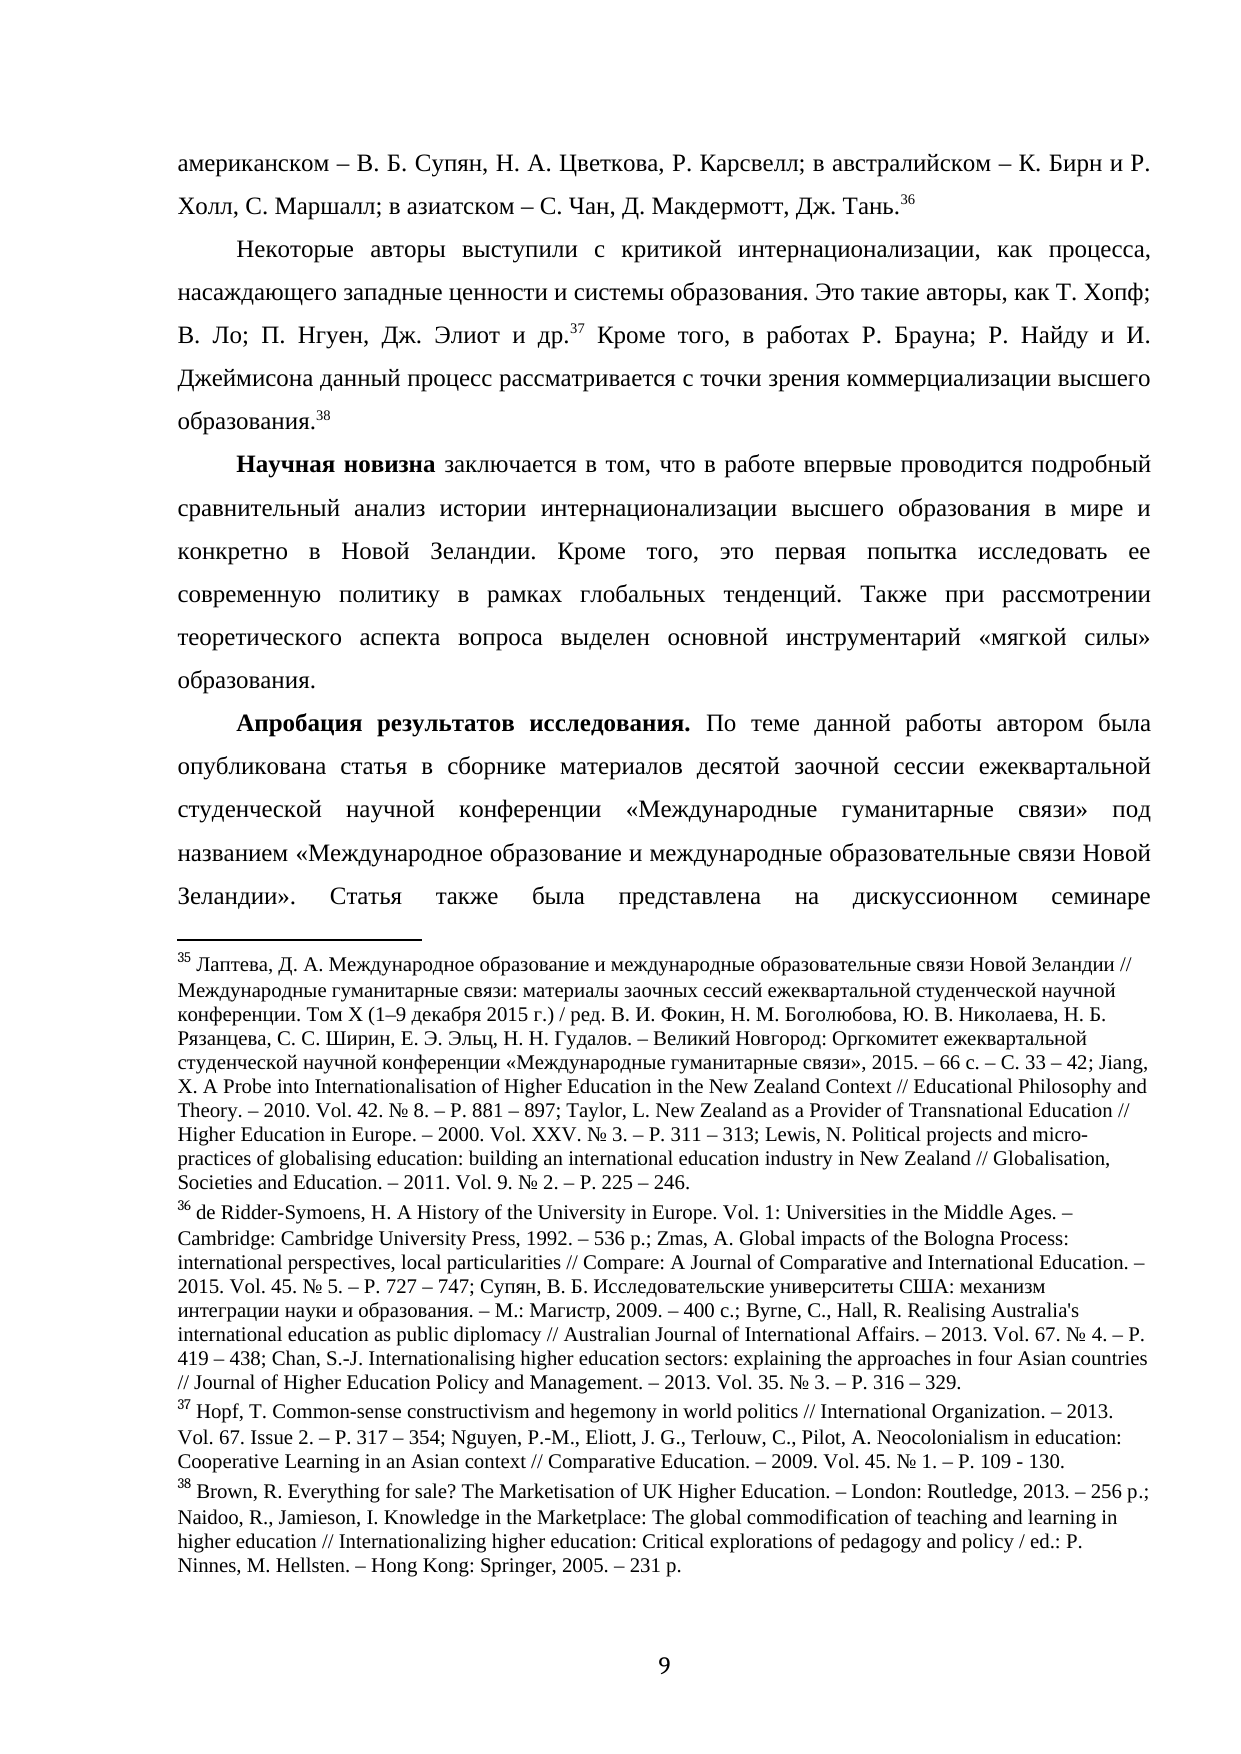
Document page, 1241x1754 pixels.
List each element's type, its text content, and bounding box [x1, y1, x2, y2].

text Интернационализацией и глобализацией высшего образования в целом, включая исторический аспект, занимались Дж. Найт; Х. де Вит; Ф. Альтбах; Т. Адамс; У. Бранденбург; А. Попа; К. Керр; С. Гао; Г. Меркс; П. Скот; Ф. Хантер; У. Тайхлер; С. Цзян; В. Э. Куприянова-Ашина и Ч. Жу; С. Робертсон и М. Кедзерский; О. В. Сагинова; а также Р. Карсвелл. В частности, об интернационализации в Новой Зеландии писали Д. А. Лаптева; С. Цзян; Н. Льюис; С. Маршалл; К. Мартенс и П. Старк; Л. Тейлор. Также этот процесс в европейском контексте изучали Г. Нив, А. Змас, Х. де Риддер-Симоенс; в американском – В. Б. Супян, Н. А. Цветкова, Р. Карсвелл; в австралийском – К. Бирн и Р. Холл, С. Маршалл; в азиатском – С. Чан, Д. Макдермотт, Дж. Тань. [177, 148, 1152, 219]
text Научная новизна заключается в том, что в работе впервые проводится подробный сравнительный анализ истории интернационализации высшего образования в мире и конкретно в Новой Зеландии. Кроме того, это первая попытка исследовать ее современную политику в рамках глобальных тенденций. Также при рассмотрении теоретического аспекта вопроса выделен основной инструментарий «мягкой силы» образования. [177, 449, 1152, 694]
text Апробация результатов исследования. По теме данной работы автором была опубликована статья в сборнике материалов десятой заочной сессии ежеквартальной студенческой научной конференции «Международные гуманитарные связи» под названием «Международное образование и международные образовательные связи Новой Зеландии». Статья также была представлена на дискуссионном семинаре «Международные гуманитарные связи глазами студентов» в Санкт-Петербургском государственном университете. [177, 708, 1152, 909]
text Некоторые авторы выступили с критикой интернационализации, как процесса, насаждающего западные ценности и системы образования. Это такие авторы, как Т. Хопф; В. Ло; П. Нгуен, Дж. Элиот и др. Кроме того, в работах Р. Брауна; Р. Найду и И. Джеймисона данный процесс рассматривается с точки зрения коммерциализации высшего образования. [177, 234, 1152, 435]
